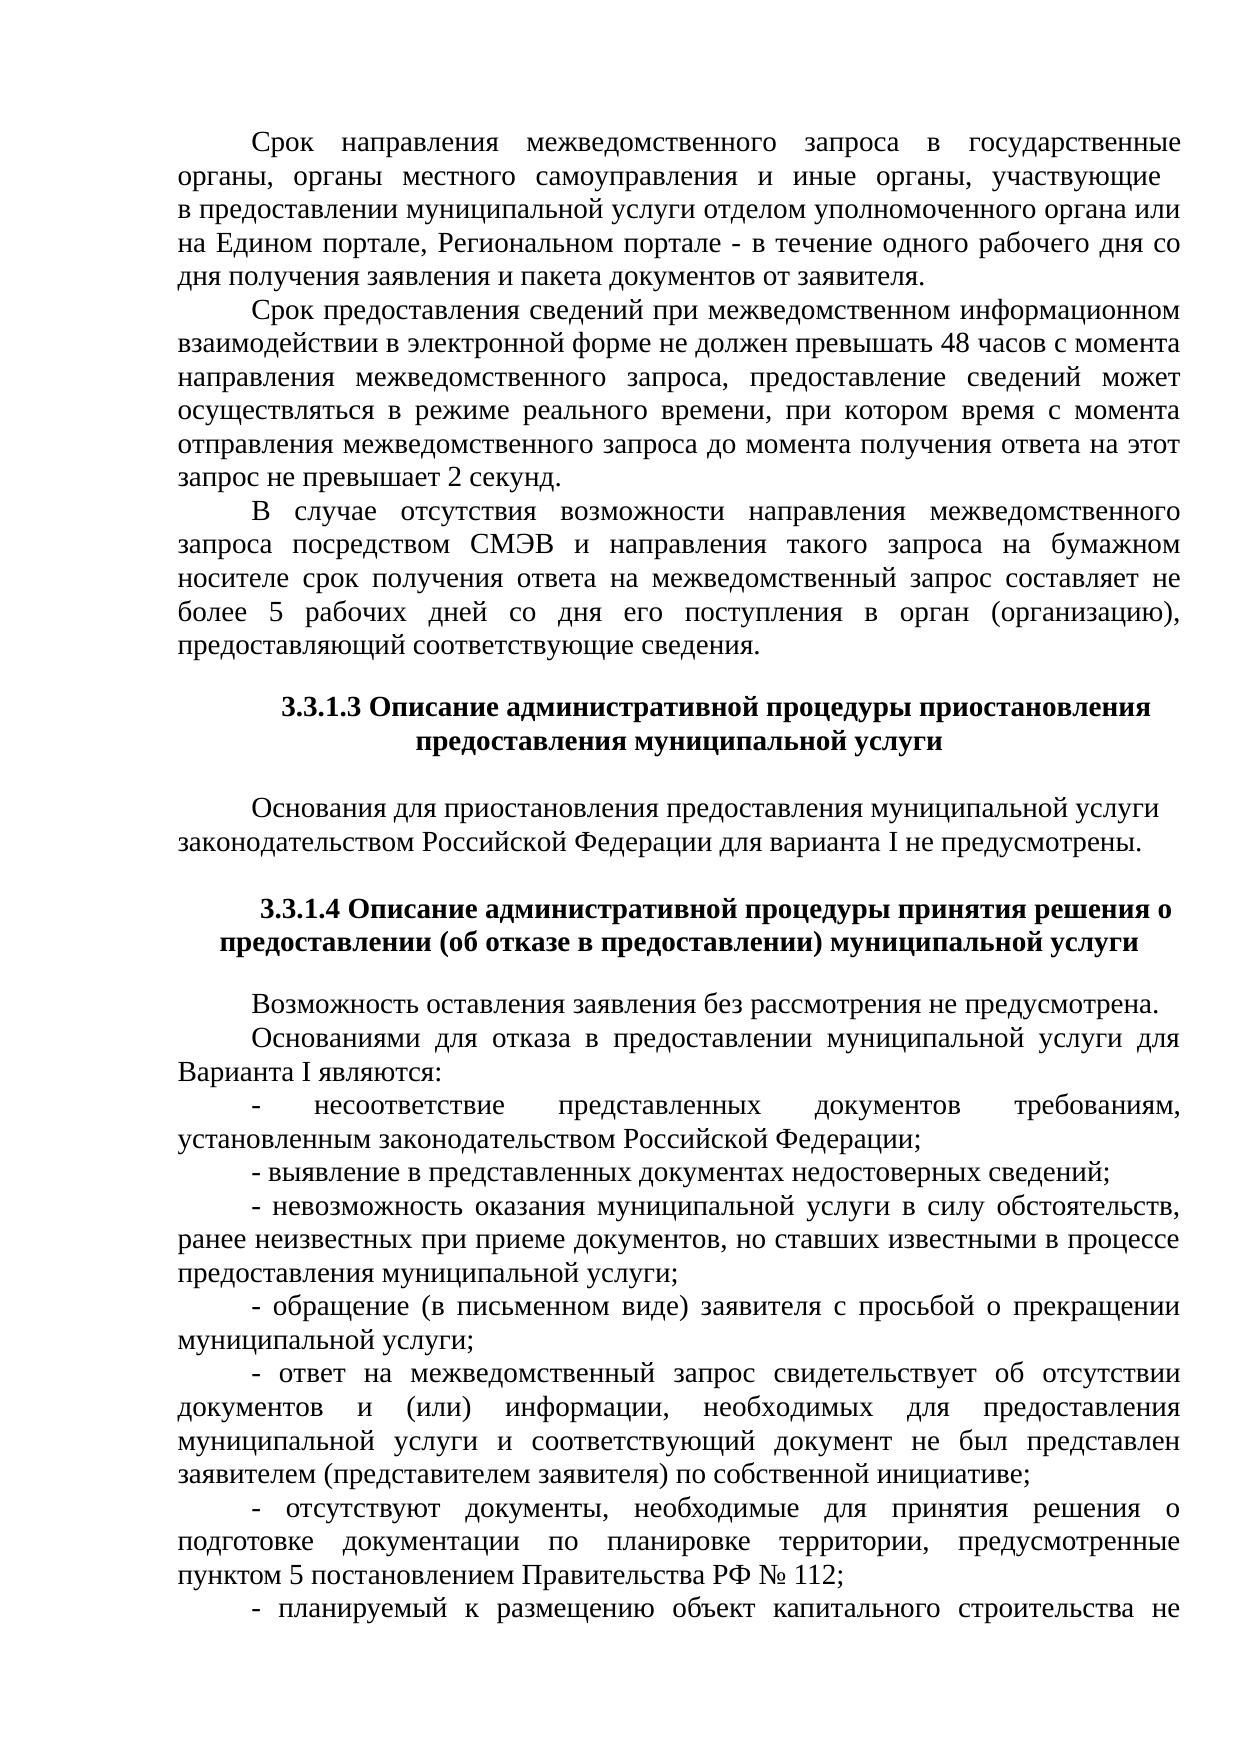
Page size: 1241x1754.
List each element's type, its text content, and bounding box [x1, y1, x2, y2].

text - выявление в представленных документах недостоверных сведений; [177, 1154, 1181, 1188]
text - обращение (в письменном виде) заявителя с просьбой о прекращении муниципальной услуги; [177, 1288, 1181, 1356]
text - ответ на межведомственный запрос свидетельствует об отсутствии документов и (или) информации, необходимых для предоставления муниципальной услуги и соответствующий документ не был представлен заявителем (представителем заявителя) по собственной инициативе; [177, 1356, 1181, 1490]
text В случае отсутствия возможности направления межведомственного запроса посредством СМЭВ и направления такого запроса на бумажном носителе срок получения ответа на межведомственный запрос составляет не более 5 рабочих дней со дня его поступления в орган (организацию), предоставляющий соответствующие сведения. [177, 493, 1181, 661]
text - несоответствие представленных документов требованиям, установленным законодательством Российской Федерации; [177, 1087, 1181, 1154]
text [177, 1590, 1181, 1624]
text 3.3.1.4 Описание административной процедуры принятия решения о предоставлении (об отказе в предоставлении) муниципальной услуги [177, 891, 1181, 958]
text Срок направления межведомственного запроса в государственные органы, органы местного самоуправления и иные органы, участвующие в предоставлении муниципальной услуги отделом уполномоченного органа или на Едином портале, Региональном портале - в течение одного рабочего дня со дня получения заявления и пакета документов от заявителя. [177, 124, 1181, 292]
text 3.3.1.3 Описание административной процедуры приостановления предоставления муниципальной услуги [177, 689, 1181, 757]
text Срок предоставления сведений при межведомственном информационном взаимодействии в электронной форме не должен превышать 48 часов с момента направления межведомственного запроса, предоставление сведений может осуществляться в режиме реального времени, при котором время с момента отправления межведомственного запроса до момента получения ответа на этот запрос не превышает 2 секунд. [177, 292, 1181, 493]
text - невозможность оказания муниципальной услуги в силу обстоятельств, ранее неизвестных при приеме документов, но ставших известными в процессе предоставления муниципальной услуги; [177, 1188, 1181, 1288]
text Возможность оставления заявления без рассмотрения не предусмотрена. [177, 987, 1181, 1020]
text Основания для приостановления предоставления муниципальной услуги законодательством Российской Федерации для варианта I не предусмотрены. [177, 790, 1181, 857]
text Основаниями для отказа в предоставлении муниципальной услуги для Варианта I являются: [177, 1020, 1181, 1087]
text - отсутствуют документы, необходимые для принятия решения о подготовке документации по планировке территории, предусмотренные пунктом 5 постановлением Правительства РФ № 112; [177, 1490, 1181, 1590]
